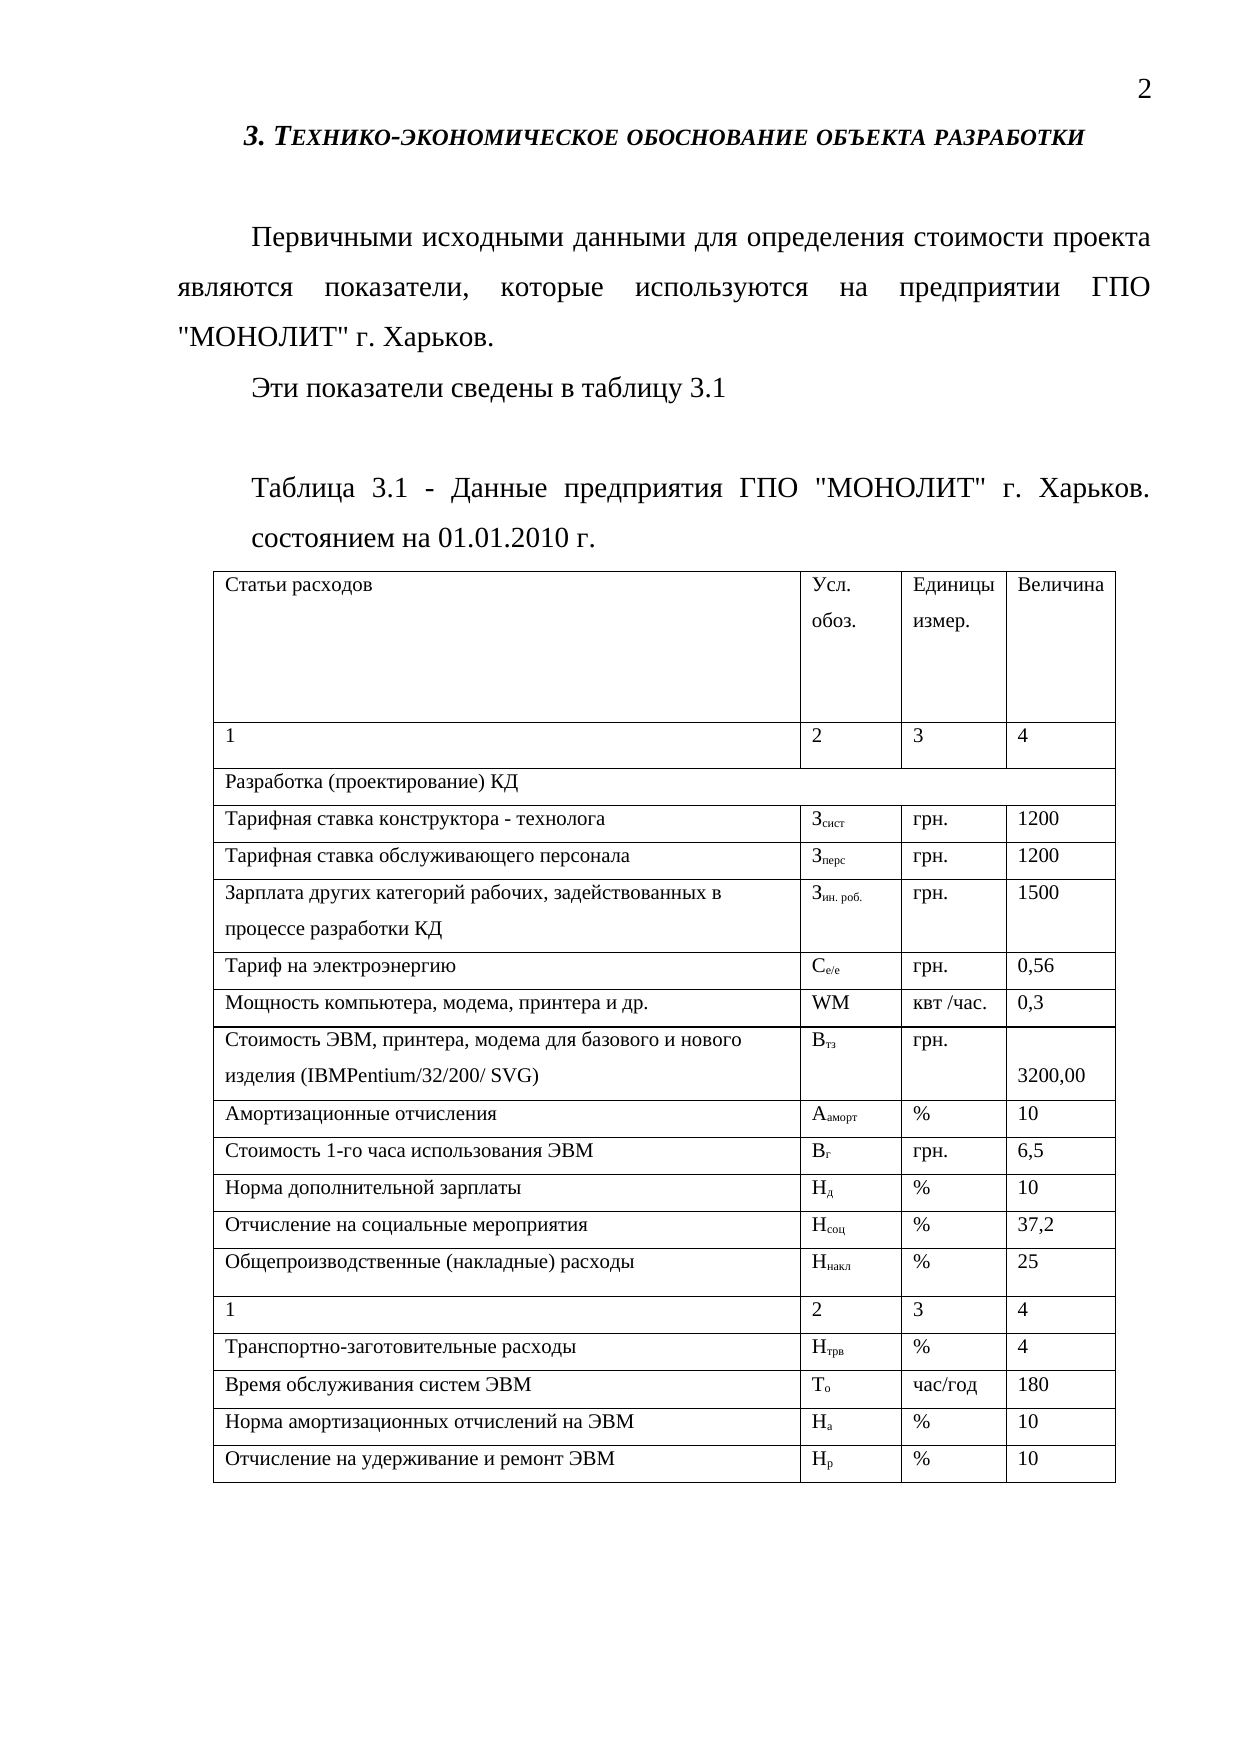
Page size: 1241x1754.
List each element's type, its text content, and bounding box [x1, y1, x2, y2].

table_cell Вг [801, 1138, 901, 1174]
table_cell квт /час. [902, 990, 1006, 1026]
table_header Единицы измер. [902, 572, 1006, 722]
table_cell 180 [1007, 1371, 1115, 1407]
subtitle 3. Технико-экономическое обоснование объекта разработки [177, 118, 1152, 152]
table_cell % [902, 1446, 1006, 1482]
table_cell 10 [1007, 1175, 1115, 1211]
table_cell Нд [801, 1175, 901, 1211]
table_cell Зин. роб. [801, 880, 901, 952]
table_cell Стоимость ЭВМ, принтера, модема для базового и нового изделия (IBMPentium/32/200/ SVG) [214, 1028, 800, 1099]
table_cell Ннакл [801, 1249, 901, 1296]
table_cell 4 [1007, 723, 1115, 768]
table_cell 1200 [1007, 806, 1115, 842]
table_cell 3200,00 [1007, 1028, 1115, 1099]
text Эти показатели сведены в таблицу 3.1 [177, 370, 1152, 403]
table_cell Зперс [801, 843, 901, 879]
table_cell грн. [902, 843, 1006, 879]
table_cell Отчисление на удерживание и ремонт ЭВМ [214, 1446, 800, 1482]
table_cell грн. [902, 1138, 1006, 1174]
table_cell грн. [902, 953, 1006, 989]
table_cell % [902, 1249, 1006, 1296]
table_cell Зарплата других категорий рабочих, задействованных в процессе разработки КД [214, 880, 800, 952]
table_cell % [902, 1334, 1006, 1370]
table_cell 10 [1007, 1101, 1115, 1137]
table_cell Норма дополнительной зарплаты [214, 1175, 800, 1211]
table_cell 25 [1007, 1249, 1115, 1296]
table_cell 1500 [1007, 880, 1115, 952]
table_cell 1 [214, 723, 800, 768]
table_cell На [801, 1409, 901, 1444]
table_cell час/год [902, 1371, 1006, 1407]
table_cell Общепроизводственные (накладные) расходы [214, 1249, 800, 1296]
table_cell То [801, 1371, 901, 1407]
table_cell 1200 [1007, 843, 1115, 879]
text Таблица 3.1 - Данные предприятия ГПО "МОНОЛИТ" г. Харьков. состоянием на 01.01.2010 г. [251, 470, 1152, 554]
table_cell 10 [1007, 1446, 1115, 1482]
text Первичными исходными данными для определения стоимости проекта являются показатели, которые используются на предприятии ГПО "МОНОЛИТ" г. Харьков. [177, 219, 1152, 353]
table_cell Транспортно-заготовительные расходы [214, 1334, 800, 1370]
table_cell 4 [1007, 1297, 1115, 1333]
table_cell 3 [902, 1297, 1006, 1333]
table_header Величина [1007, 572, 1115, 722]
table_cell % [902, 1409, 1006, 1444]
table_cell 1 [214, 1297, 800, 1333]
table_cell Мощность компьютера, модема, принтера и др. [214, 990, 800, 1026]
table_cell Ааморт [801, 1101, 901, 1137]
table_cell 0,56 [1007, 953, 1115, 989]
table_header Статьи расходов [214, 572, 800, 722]
table_cell Тарифная ставка обслуживающего персонала [214, 843, 800, 879]
table_cell Разработка (проектирование) КД [214, 769, 1115, 805]
table_cell грн. [902, 880, 1006, 952]
table_cell 2 [801, 1297, 901, 1333]
table_cell % [902, 1212, 1006, 1248]
table_header Усл. обоз. [801, 572, 901, 722]
table_cell 6,5 [1007, 1138, 1115, 1174]
table_cell 3 [902, 723, 1006, 768]
table_cell Се/е [801, 953, 901, 989]
table_cell WМ [801, 990, 901, 1026]
table_cell Нр [801, 1446, 901, 1482]
table_cell Нсоц [801, 1212, 901, 1248]
table_cell Тарифная ставка конструктора - технолога [214, 806, 800, 842]
table_cell Тариф на электроэнергию [214, 953, 800, 989]
table_cell Норма амортизационных отчислений на ЭВМ [214, 1409, 800, 1444]
table_cell % [902, 1101, 1006, 1137]
table_cell % [902, 1175, 1006, 1211]
table_cell Втз [801, 1028, 901, 1099]
table_cell Отчисление на социальные мероприятия [214, 1212, 800, 1248]
table_cell 2 [801, 723, 901, 768]
table_cell Амортизационные отчисления [214, 1101, 800, 1137]
table_cell грн. [902, 1028, 1006, 1099]
table_cell 4 [1007, 1334, 1115, 1370]
table_cell Нтрв [801, 1334, 901, 1370]
table_cell Стоимость 1-го часа использования ЭВМ [214, 1138, 800, 1174]
table_cell 37,2 [1007, 1212, 1115, 1248]
table_cell Зсист [801, 806, 901, 842]
table_cell 0,3 [1007, 990, 1115, 1026]
table_cell грн. [902, 806, 1006, 842]
table_cell Время обслуживания систем ЭВМ [214, 1371, 800, 1407]
table_cell 10 [1007, 1409, 1115, 1444]
